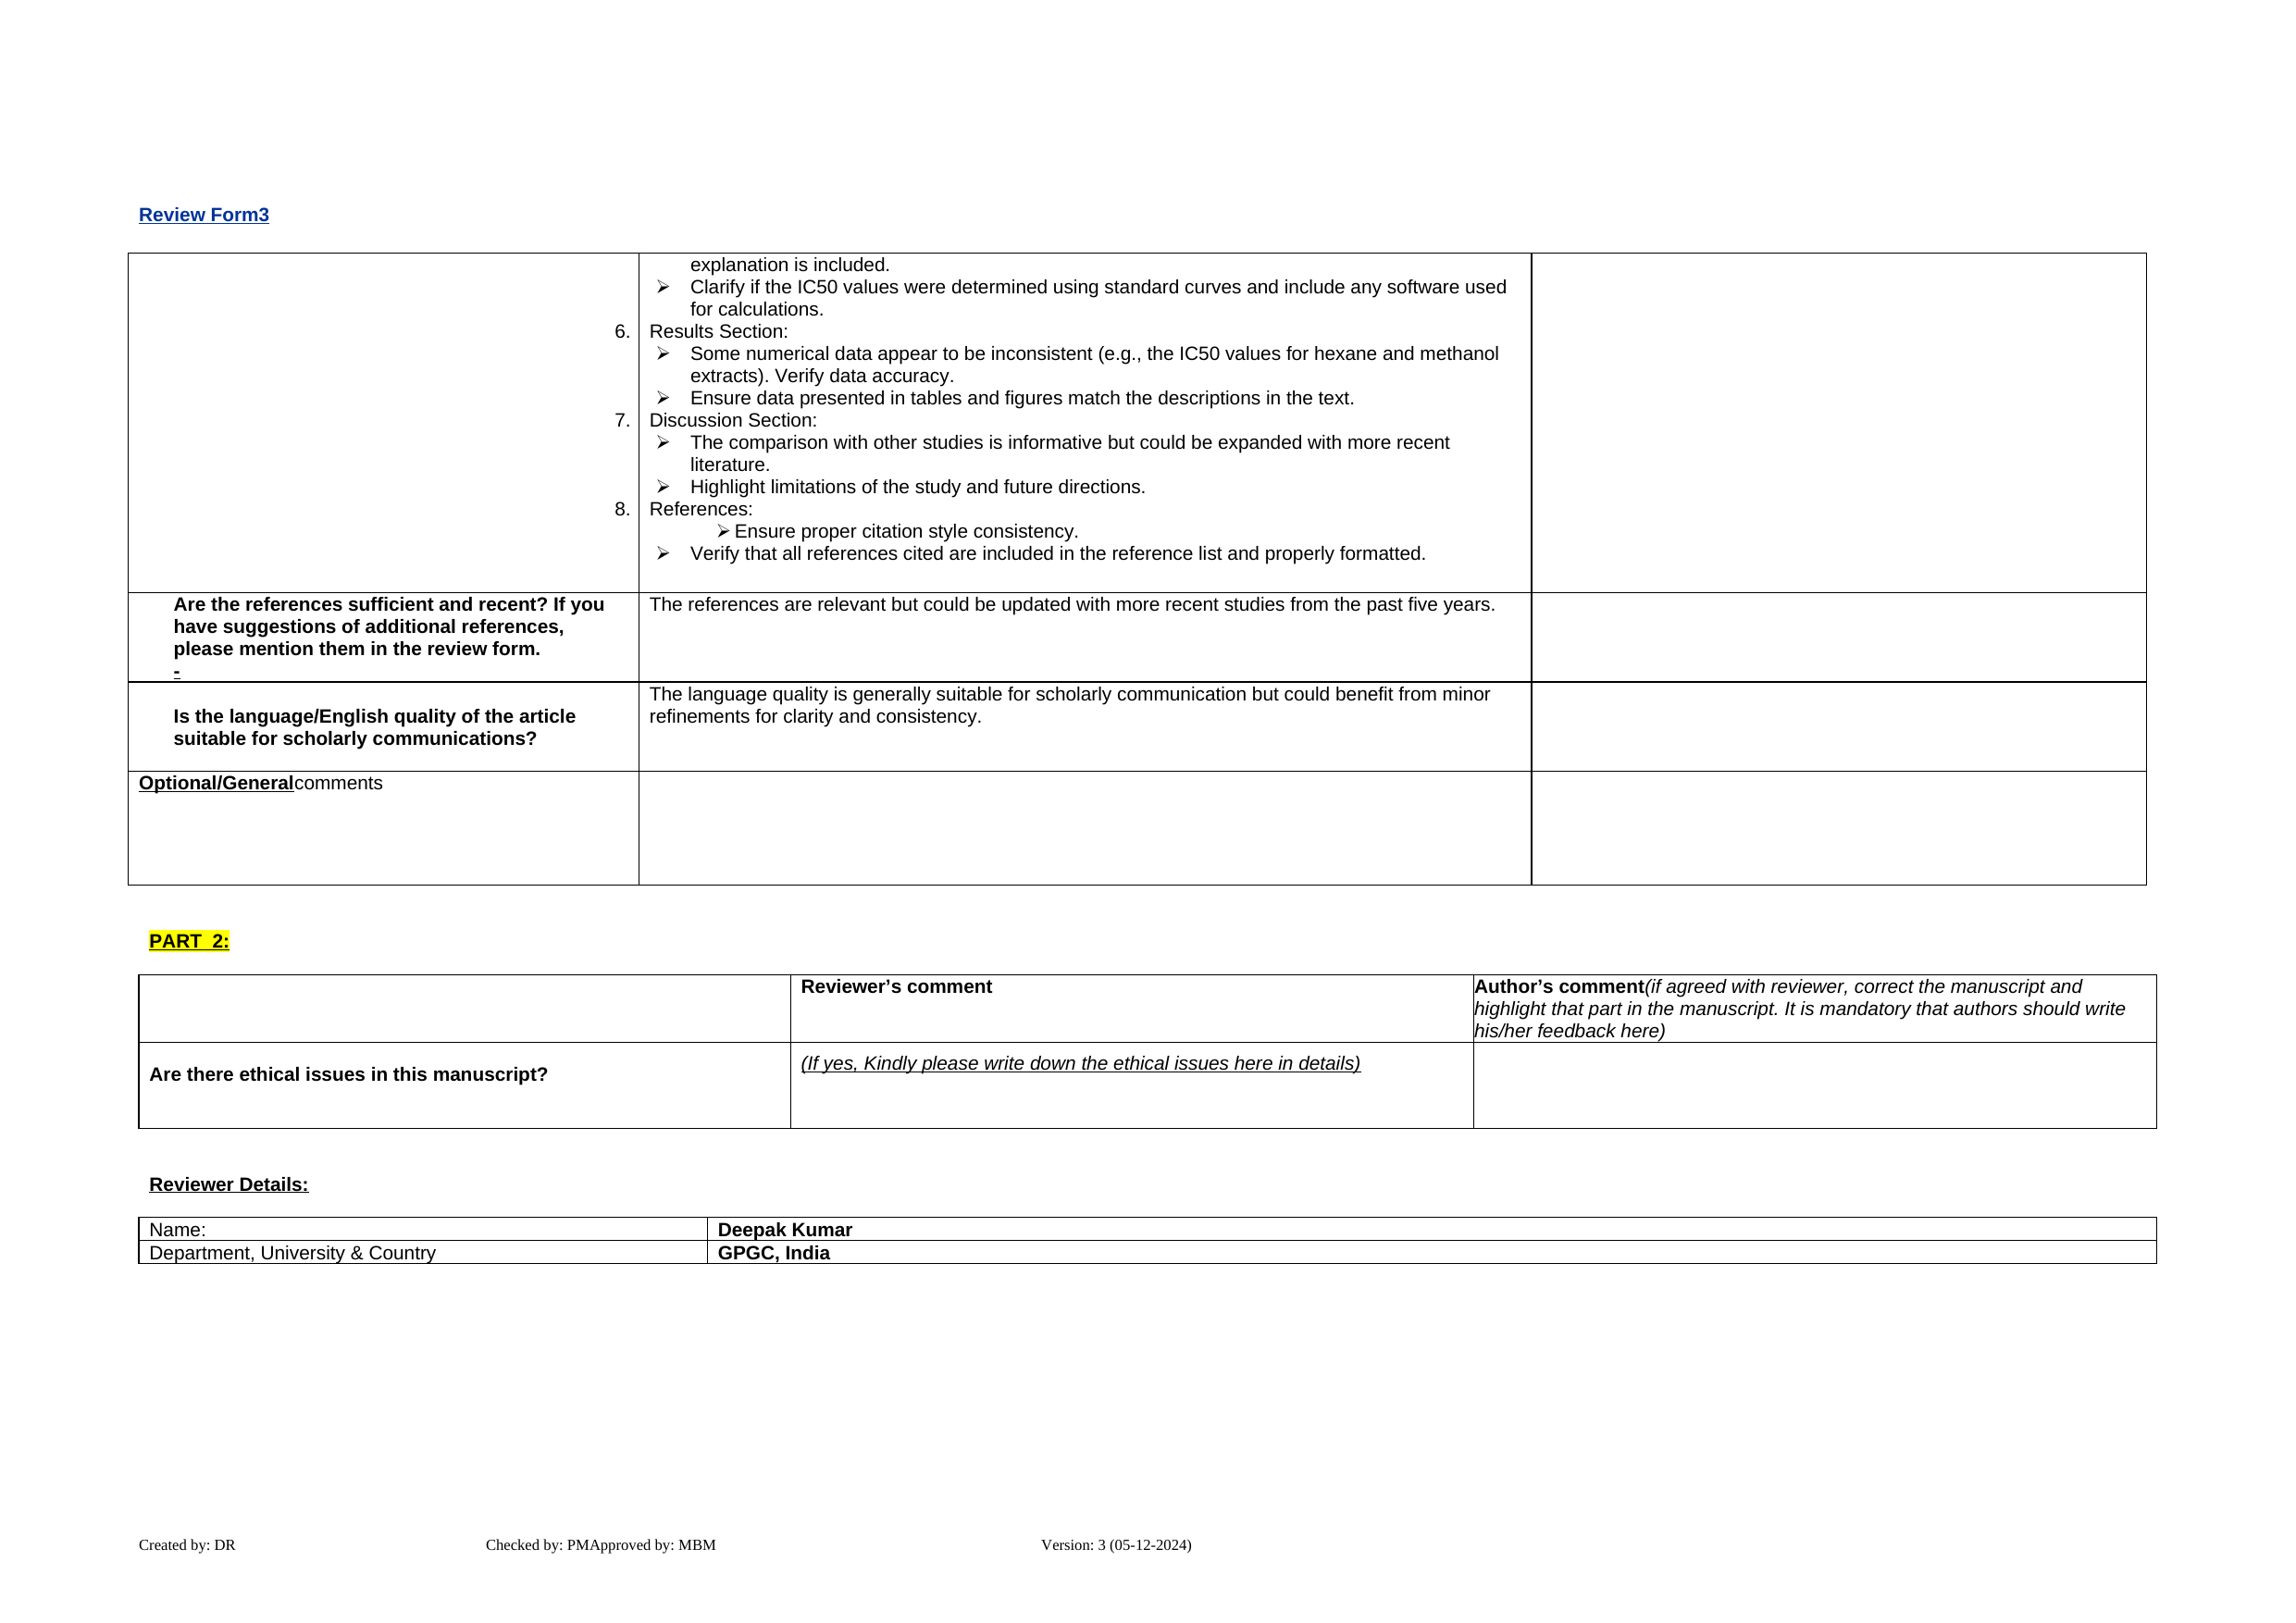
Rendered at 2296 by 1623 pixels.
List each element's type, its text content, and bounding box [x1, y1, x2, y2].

table_cell [1533, 683, 2146, 771]
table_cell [639, 254, 1531, 591]
table_cell Are the references sufficient and recent? If you have suggestions of additional references, please mention them in the review form. - [129, 593, 639, 681]
table_cell The language quality is generally suitable for scholarly communication but could benefit from minor refinements for clarity and consistency. [639, 683, 1531, 771]
table_cell [1533, 593, 2146, 681]
table_cell [639, 772, 1531, 885]
table_cell Reviewer’s comment [791, 975, 1473, 1042]
table_cell Are there ethical issues in this manuscript? [140, 1043, 790, 1127]
table_header PART 2: [139, 930, 2156, 974]
table_cell GPGC, India [708, 1241, 2156, 1263]
table_cell [1533, 254, 2146, 591]
table_cell Is the language/English quality of the article suitable for scholarly communications? [129, 683, 639, 771]
table_cell [1474, 1043, 2156, 1127]
table_cell [1533, 772, 2146, 885]
table_cell Department, University & Country [140, 1241, 707, 1263]
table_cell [129, 254, 639, 591]
table_cell Name: [140, 1218, 707, 1240]
table_cell The references are relevant but could be updated with more recent studies from the past five years. [639, 593, 1531, 681]
table_cell [140, 975, 790, 1042]
table_cell Optional/Generalcomments [129, 772, 639, 885]
table_cell (If yes, Kindly please write down the ethical issues here in details) [791, 1043, 1473, 1127]
table_header Reviewer Details: [139, 1151, 2156, 1217]
table_cell Deepak Kumar [708, 1218, 2156, 1240]
table_cell Author’s comment(if agreed with reviewer, correct the manuscript and highlight that part in the manuscript. It is mandatory that authors should write his/her feedback here) [1474, 975, 2156, 1042]
